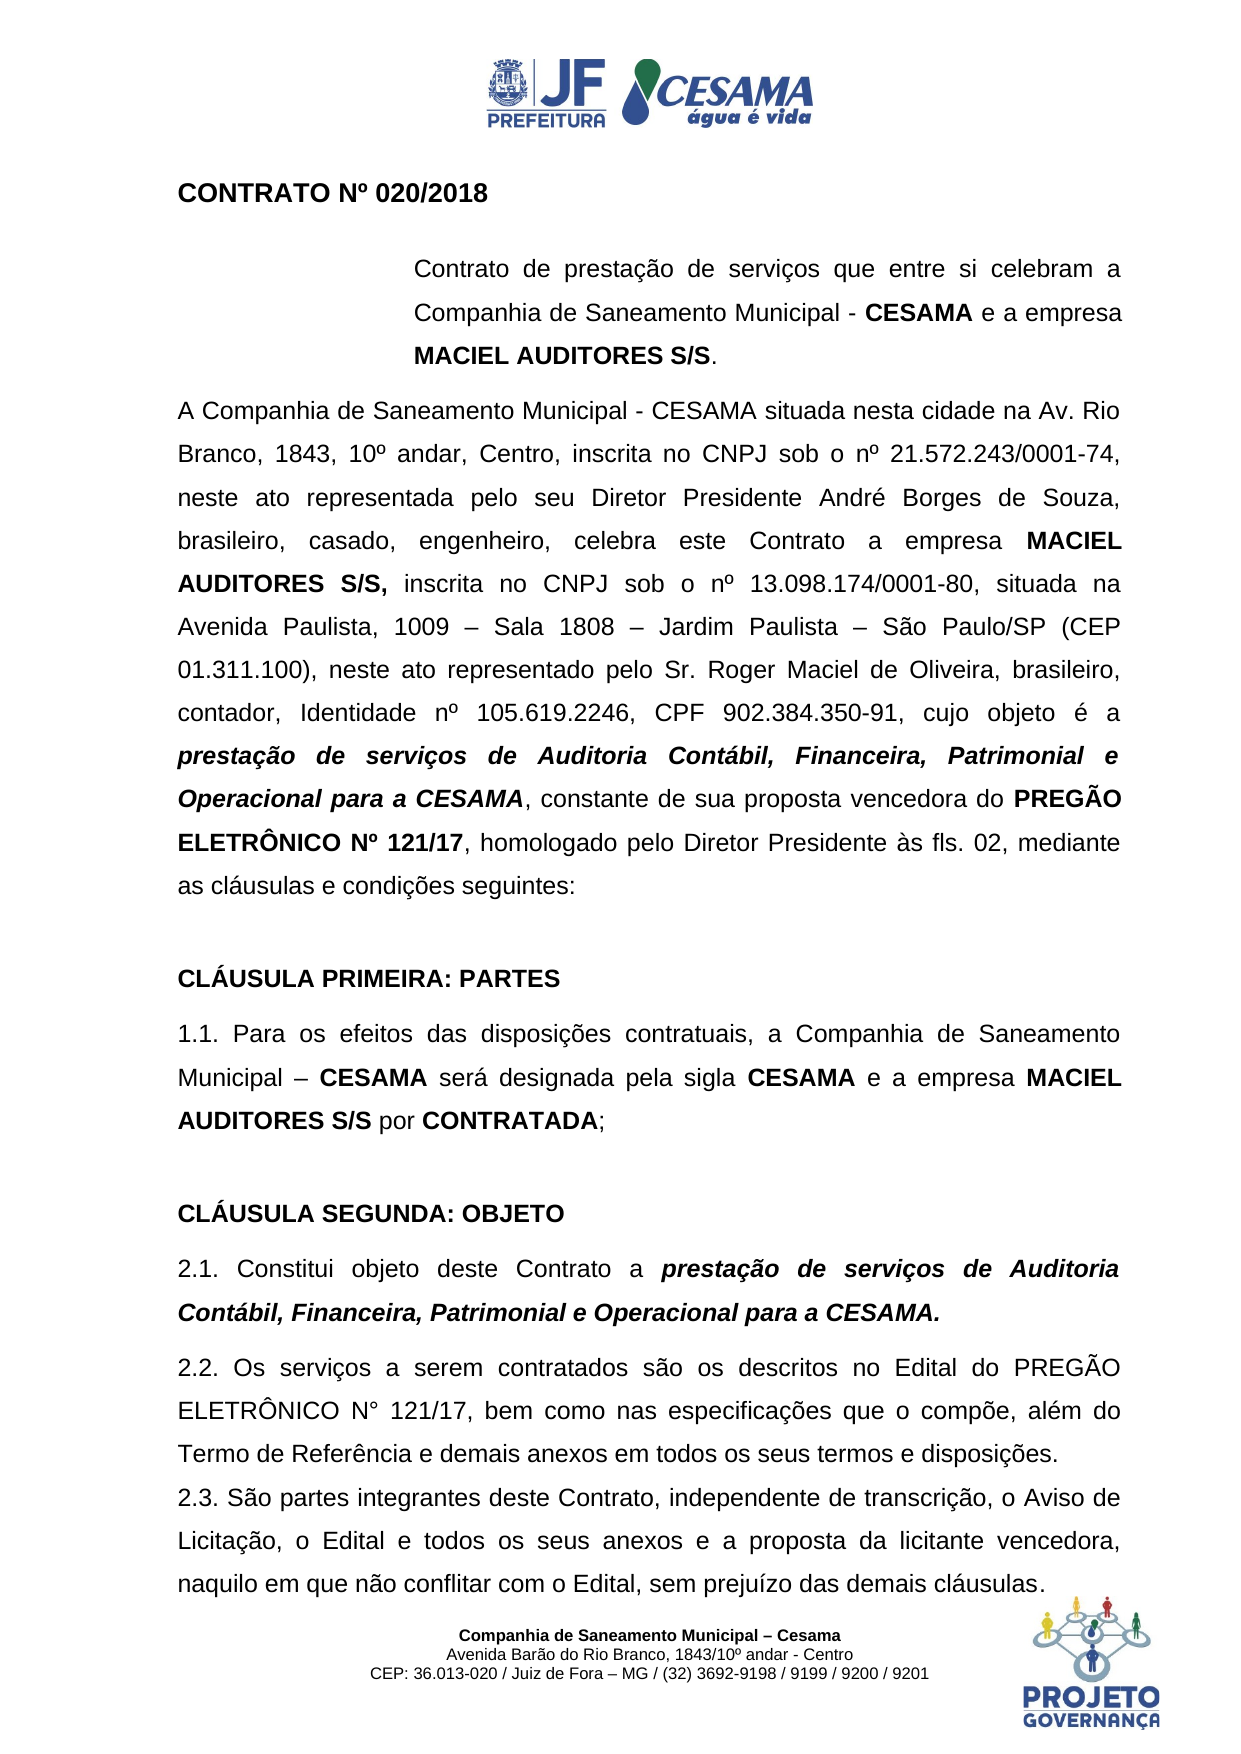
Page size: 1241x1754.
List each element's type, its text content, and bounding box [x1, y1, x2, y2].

text 2.2. Os serviços a serem contratados são os descritos no Edital do PREGÃO ELETRÔNICO N° 121/17, bem como nas especificações que o compõe, além do Termo de Referência e demais anexos em todos os seus termos e disposições. [177, 1353, 1122, 1468]
text 1.1. Para os efeitos das disposições contratuais, a Companhia de Saneamento Municipal – CESAMA será designada pela sigla CESAMA e a empresa MACIEL AUDITORES S/S por CONTRATADA; [177, 1019, 1122, 1134]
text 2.1. Constitui objeto deste Contrato a prestação de serviços de Auditoria Contábil, Financeira, Patrimonial e Operacional para a CESAMA. [177, 1254, 1122, 1326]
picture [486, 59, 813, 128]
text CLÁUSULA SEGUNDA: OBJETO [177, 1199, 1122, 1228]
text 2.3. São partes integrantes deste Contrato, independente de transcrição, o Aviso de Licitação, o Edital e todos os seus anexos e a proposta da licitante vencedora, naquilo em que não conflitar com o Edital, sem prejuízo das demais cláusulas. [177, 1483, 1122, 1598]
text CONTRATO Nº 020/2018 [177, 177, 1122, 208]
text Contrato de prestação de serviços que entre si celebram a Companhia de Saneamento Municipal - CESAMA e a empresa MACIEL AUDITORES S/S. [413, 254, 1122, 369]
picture [1023, 1596, 1160, 1730]
subtitle CLÁUSULA PRIMEIRA: PARTES [177, 964, 1122, 993]
text A Companhia de Saneamento Municipal - CESAMA situada nesta cidade na Av. Rio Branco, 1843, 10º andar, Centro, inscrita no CNPJ sob o nº 21.572.243/0001-74, neste ato representada pelo seu Diretor Presidente André Borges de Souza, brasileiro, casado, engenheiro, celebra este Contrato a empresa MACIEL AUDITORES S/S, inscrita no CNPJ sob o nº 13.098.174/0001-80, situada na Avenida Paulista, 1009 – Sala 1808 – Jardim Paulista – São Paulo/SP (CEP 01.311.100), neste ato representado pelo Sr. Roger Maciel de Oliveira, brasileiro, contador, Identidade nº 105.619.2246, CPF 902.384.350-91, cujo objeto é a prestação de serviços de Auditoria Contábil, Financeira, Patrimonial e Operacional para a CESAMA, constante de sua proposta vencedora do PREGÃO ELETRÔNICO Nº 121/17, homologado pelo Diretor Presidente às fls. 02, mediante as cláusulas e condições seguintes: [177, 396, 1122, 899]
